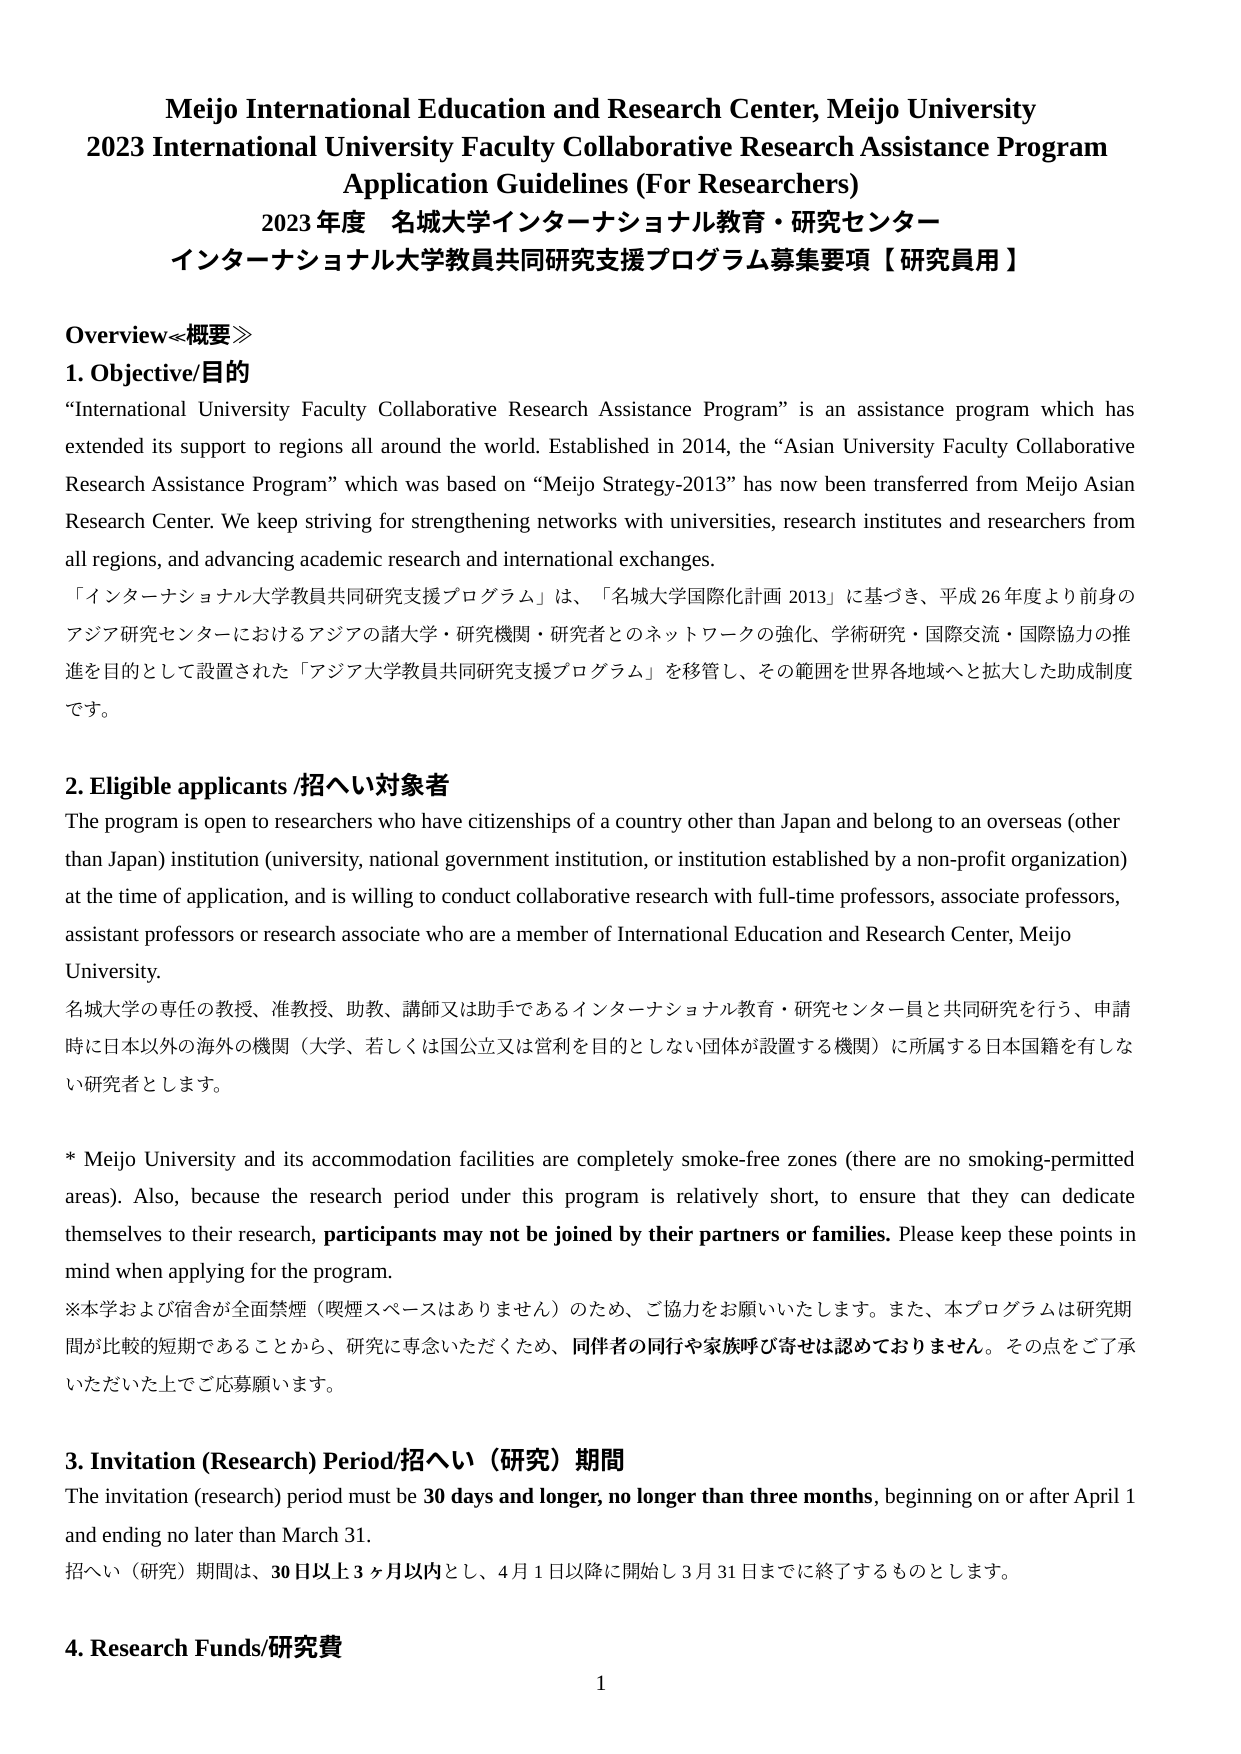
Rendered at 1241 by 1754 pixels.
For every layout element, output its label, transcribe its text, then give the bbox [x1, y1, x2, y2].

text “International University Faculty Collaborative Research Assistance Program” is an assistance program which has extended its support to regions all around the world. Established in 2014, the “Asian University Faculty Collaborative Research Assistance Program” which was based on “Meijo Strategy-2013” has now been transferred from Meijo Asian Research Center. We keep striving for strengthening networks with universities, research institutes and researchers from all regions, and advancing academic research and international exchanges. [65, 389, 1137, 577]
text インターナショナル大学教員共同研究支援プログラム募集要項【 研究員用 】 [65, 239, 1137, 277]
text 「インターナショナル大学教員共同研究支援プログラム」は、「名城大学国際化計画2013」に基づき、平成26年度より前身のアジア研究センターにおけるアジアの諸大学・研究機関・研究者とのネットワークの強化、学術研究・国際交流・国際協力の推進を目的として設置された「アジア大学教員共同研究支援プログラム」を移管し、その範囲を世界各地域へと拡大した助成制度です。 [65, 577, 1137, 727]
text 2. Eligible applicants /招へい対象者 [65, 764, 1137, 802]
text Overview≪概要≫ [65, 314, 1137, 352]
text 4. Research Funds/研究費 [65, 1627, 1137, 1664]
text 招へい（研究）期間は、30日以上3ヶ月以内とし、4月1日以降に開始し3月31日までに終了するものとします。 [65, 1552, 1137, 1589]
text ※本学および宿舎が全面禁煙（喫煙スペースはありません）のため、ご協力をお願いいたします。また、本プログラムは研究期間が比較的短期であることから、研究に専念いただくため、同伴者の同行や家族呼び寄せは認めておりません。その点をご了承いただいた上でご応募願います。 [65, 1289, 1137, 1402]
text * Meijo University and its accommodation facilities are completely smoke-free zones (there are no smoking-permitted areas). Also, because the research period under this program is relatively short, to ensure that they can dedicate themselves to their research, participants may not be joined by their partners or families. Please keep these points in mind when applying for the program. [65, 1139, 1137, 1289]
text 2023 International University Faculty Collaborative Research Assistance Program Application Guidelines (For Researchers) [65, 127, 1137, 202]
text The program is open to researchers who have citizenships of a country other than Japan and belong to an overseas (other than Japan) institution (university, national government institution, or institution established by a non-profit organization) at the time of application, and is willing to conduct collaborative research with full-time professors, associate professors, assistant professors or research associate who are a member of International Education and Research Center, Meijo University. [65, 802, 1137, 989]
text 1. Objective/目的 [65, 352, 1137, 389]
text 2023年度 名城大学インターナショナル教育・研究センター [65, 202, 1137, 239]
text The invitation (research) period must be 30 days and longer, no longer than three months, beginning on or after April 1 and ending no later than March 31. [65, 1477, 1137, 1552]
text 名城大学の専任の教授、准教授、助教、講師又は助手であるインターナショナル教育・研究センター員と共同研究を行う、申請時に日本以外の海外の機関（大学、若しくは国公立又は営利を目的としない団体が設置する機関）に所属する日本国籍を有しない研究者とします。 [65, 989, 1137, 1102]
text Meijo International Education and Research Center, Meijo University [65, 89, 1137, 127]
text 3. Invitation (Research) Period/招へい（研究）期間 [65, 1439, 1137, 1477]
